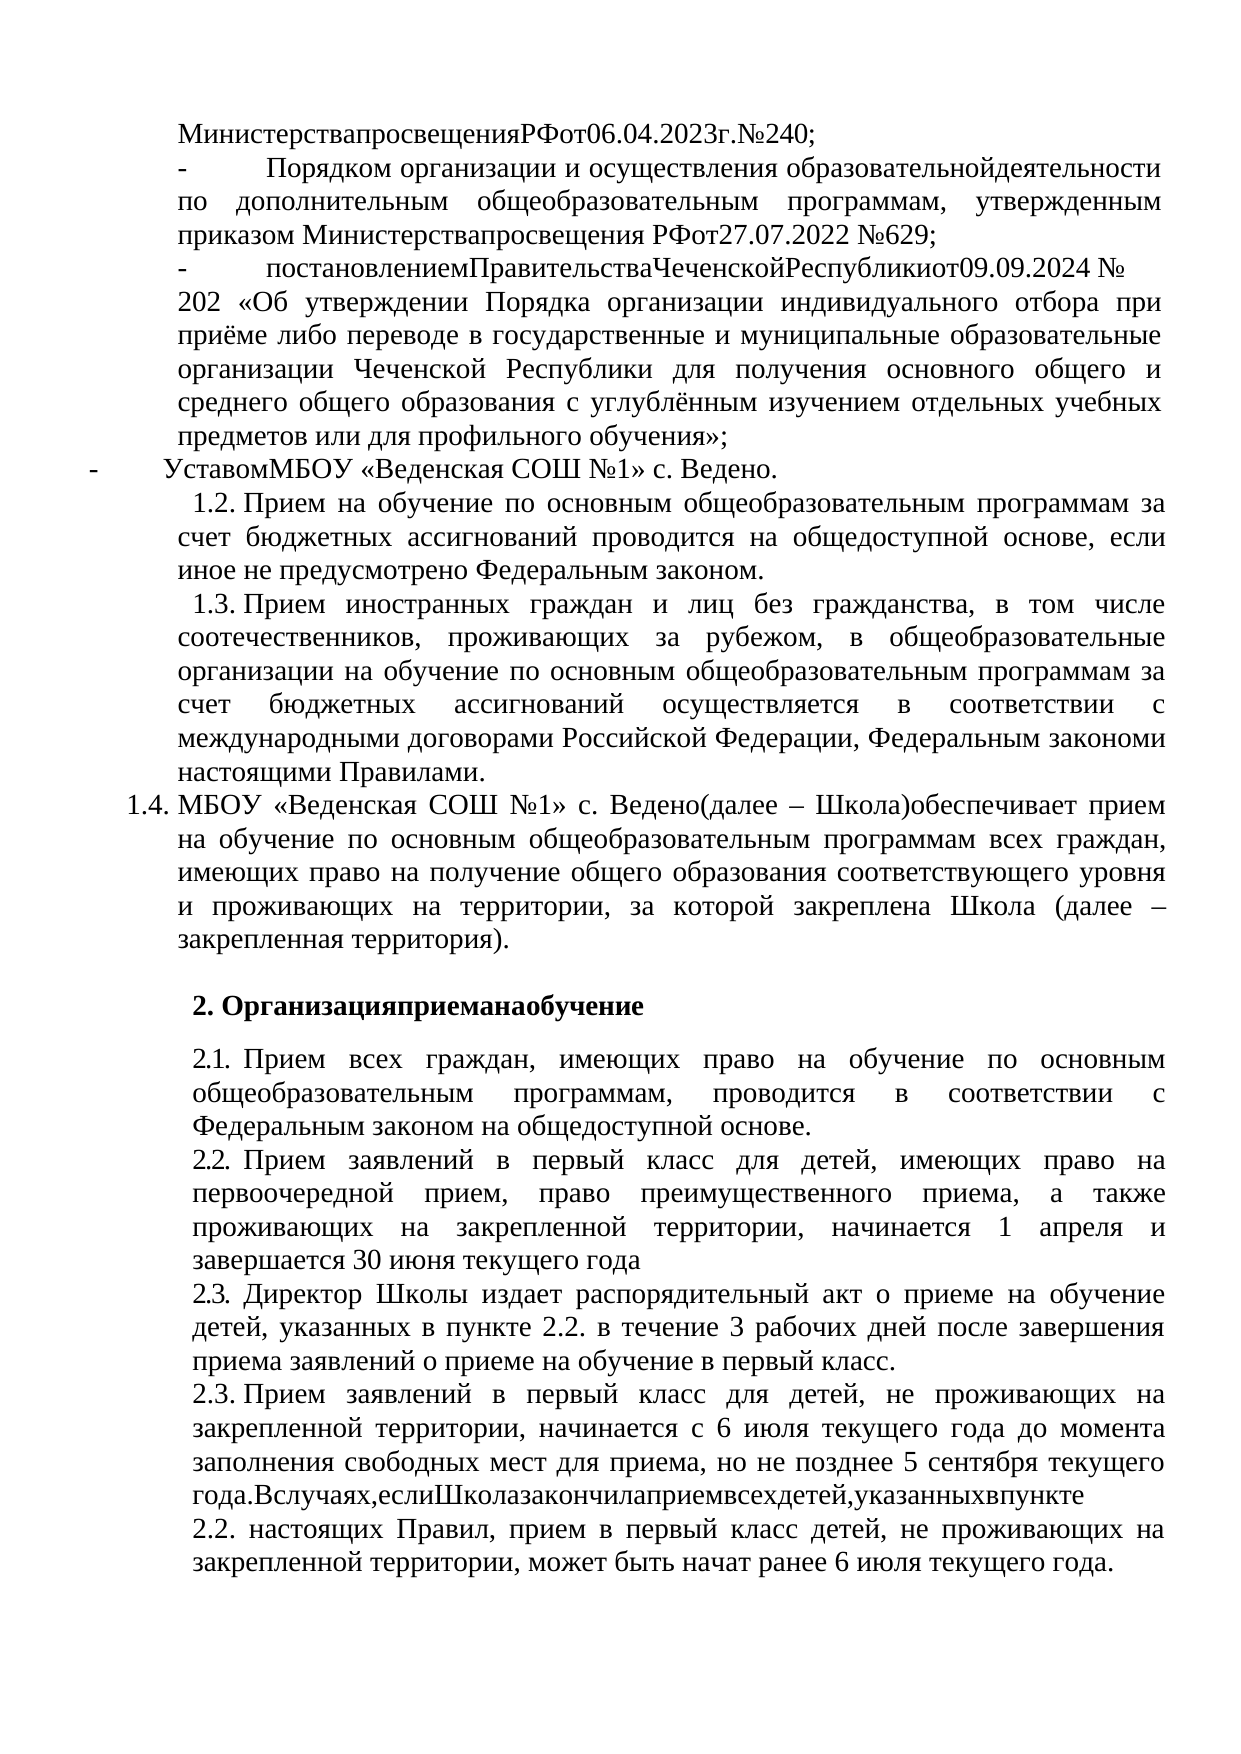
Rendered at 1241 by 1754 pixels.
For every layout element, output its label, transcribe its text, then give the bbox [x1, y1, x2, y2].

subtitle Организацияприеманаобучение [192, 988, 1181, 1022]
list Прием заявлений в первый класс для детей, имеющих право на первоочередной прием, право преимущественного приема, а также проживающих на закрепленной территории, начинается 1 апреля и завершается 30 июня текущего года [192, 1142, 1167, 1276]
text МинистерствапросвещенияРФот06.04.2023г.№240; [177, 116, 1181, 149]
list Прием всех граждан, имеющих право на обучение по основным общеобразовательным программам, проводится в соответствии с Федеральным законом на общедоступной основе. [192, 1041, 1166, 1142]
text 2.2. настоящих Правил, прием в первый класс детей, не проживающих на закрепленной территории, может быть начат ранее 6 июля текущего года. [192, 1511, 1166, 1578]
list Порядком организации и осуществления образовательнойдеятельности по дополнительным общеобразовательным программам, утвержденным приказом Министерствапросвещения РФот27.07.2022 №629; [177, 150, 1162, 251]
list Прием на обучение по основным общеобразовательным программам за счет бюджетных ассигнований проводится на общедоступной основе, если иное не предусмотрено Федеральным законом. [177, 485, 1166, 586]
list Директор Школы издает распорядительный акт о приеме на обучение детей, указанных в пункте 2.2. в течение 3 рабочих дней после завершения приема заявлений о приеме на обучение в первый класс. [192, 1276, 1166, 1377]
list УставомМБОУ «Веденская СОШ №1» с. Ведено. [89, 452, 1181, 485]
list постановлениемПравительстваЧеченскойРеспубликиот09.09.2024 № [177, 251, 1181, 284]
list Прием заявлений в первый класс для детей, не проживающих на закрепленной территории, начинается с 6 июля текущего года до момента заполнения свободных мест для приема, но не позднее 5 сентября текущего года.Вслучаях,еслиШколазакончилаприемвсехдетей,указанныхвпункте [192, 1377, 1166, 1511]
text 202 «Об утверждении Порядка организации индивидуального отбора при приёме либо переводе в государственные и муниципальные образовательные организации Чеченской Республики для получения основного общего и среднего общего образования с углублённым изучением отдельных учебных предметов или для профильного обучения»; [177, 284, 1163, 452]
list МБОУ «Веденская СОШ №1» с. Ведено(далее – Школа)обеспечивает прием на обучение по основным общеобразовательным программам всех граждан, имеющих право на получение общего образования соответствующего уровня и проживающих на территории, за которой закреплена Школа (далее – закрепленная территория). [126, 787, 1167, 955]
list Прием иностранных граждан и лиц без гражданства, в том числе соотечественников, проживающих за рубежом, в общеобразовательные организации на обучение по основным общеобразовательным программам за счет бюджетных ассигнований осуществляется в соответствии с международными договорами Российской Федерации, Федеральным закономи настоящими Правилами. [177, 586, 1166, 787]
